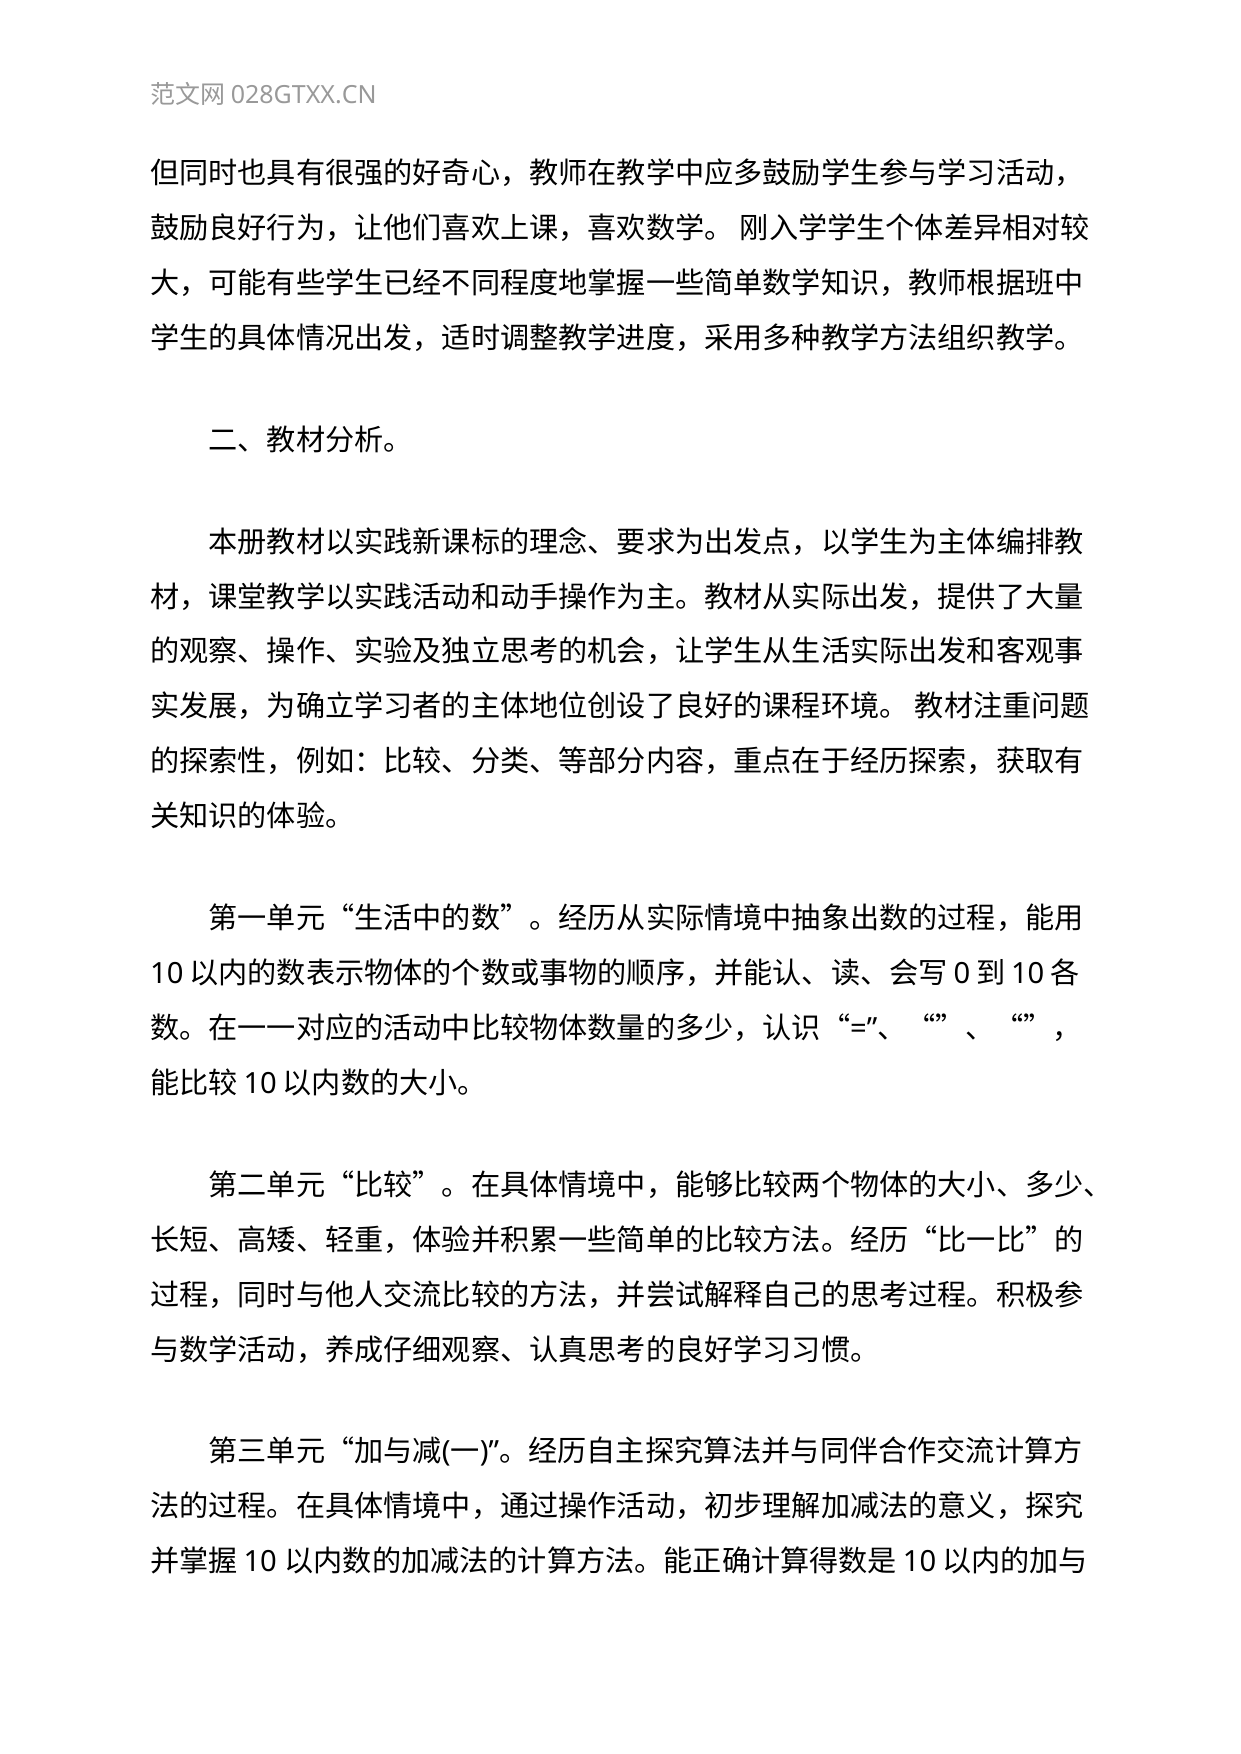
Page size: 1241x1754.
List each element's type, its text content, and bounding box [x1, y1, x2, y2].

text 第一单元“生活中的数”。经历从实际情境中抽象出数的过程，能用10以内的数表示物体的个数或事物的顺序，并能认、读、会写0到10各数。在一一对应的活动中比较物体数量的多少，认识“=”、“”、“”，能比较10以内数的大小。 [150, 894, 1090, 1102]
text 二、教材分析。 [150, 416, 1090, 459]
text 第二单元“比较”。在具体情境中，能够比较两个物体的大小、多少、长短、高矮、轻重，体验并积累一些简单的比较方法。经历“比一比”的过程，同时与他人交流比较的方法，并尝试解释自己的思考过程。积极参与数学活动，养成仔细观察、认真思考的良好学习习惯。 [150, 1161, 1090, 1368]
text 本册教材以实践新课标的理念、要求为出发点，以学生为主体编排教材，课堂教学以实践活动和动手操作为主。教材从实际出发，提供了大量的观察、操作、实验及独立思考的机会，让学生从生活实际出发和客观事实发展，为确立学习者的主体地位创设了良好的课程环境。 教材注重问题的探索性，例如：比较、分类、等部分内容，重点在于经历探索，获取有关知识的体验。 [150, 518, 1090, 835]
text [150, 1428, 1090, 1580]
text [150, 150, 1090, 357]
